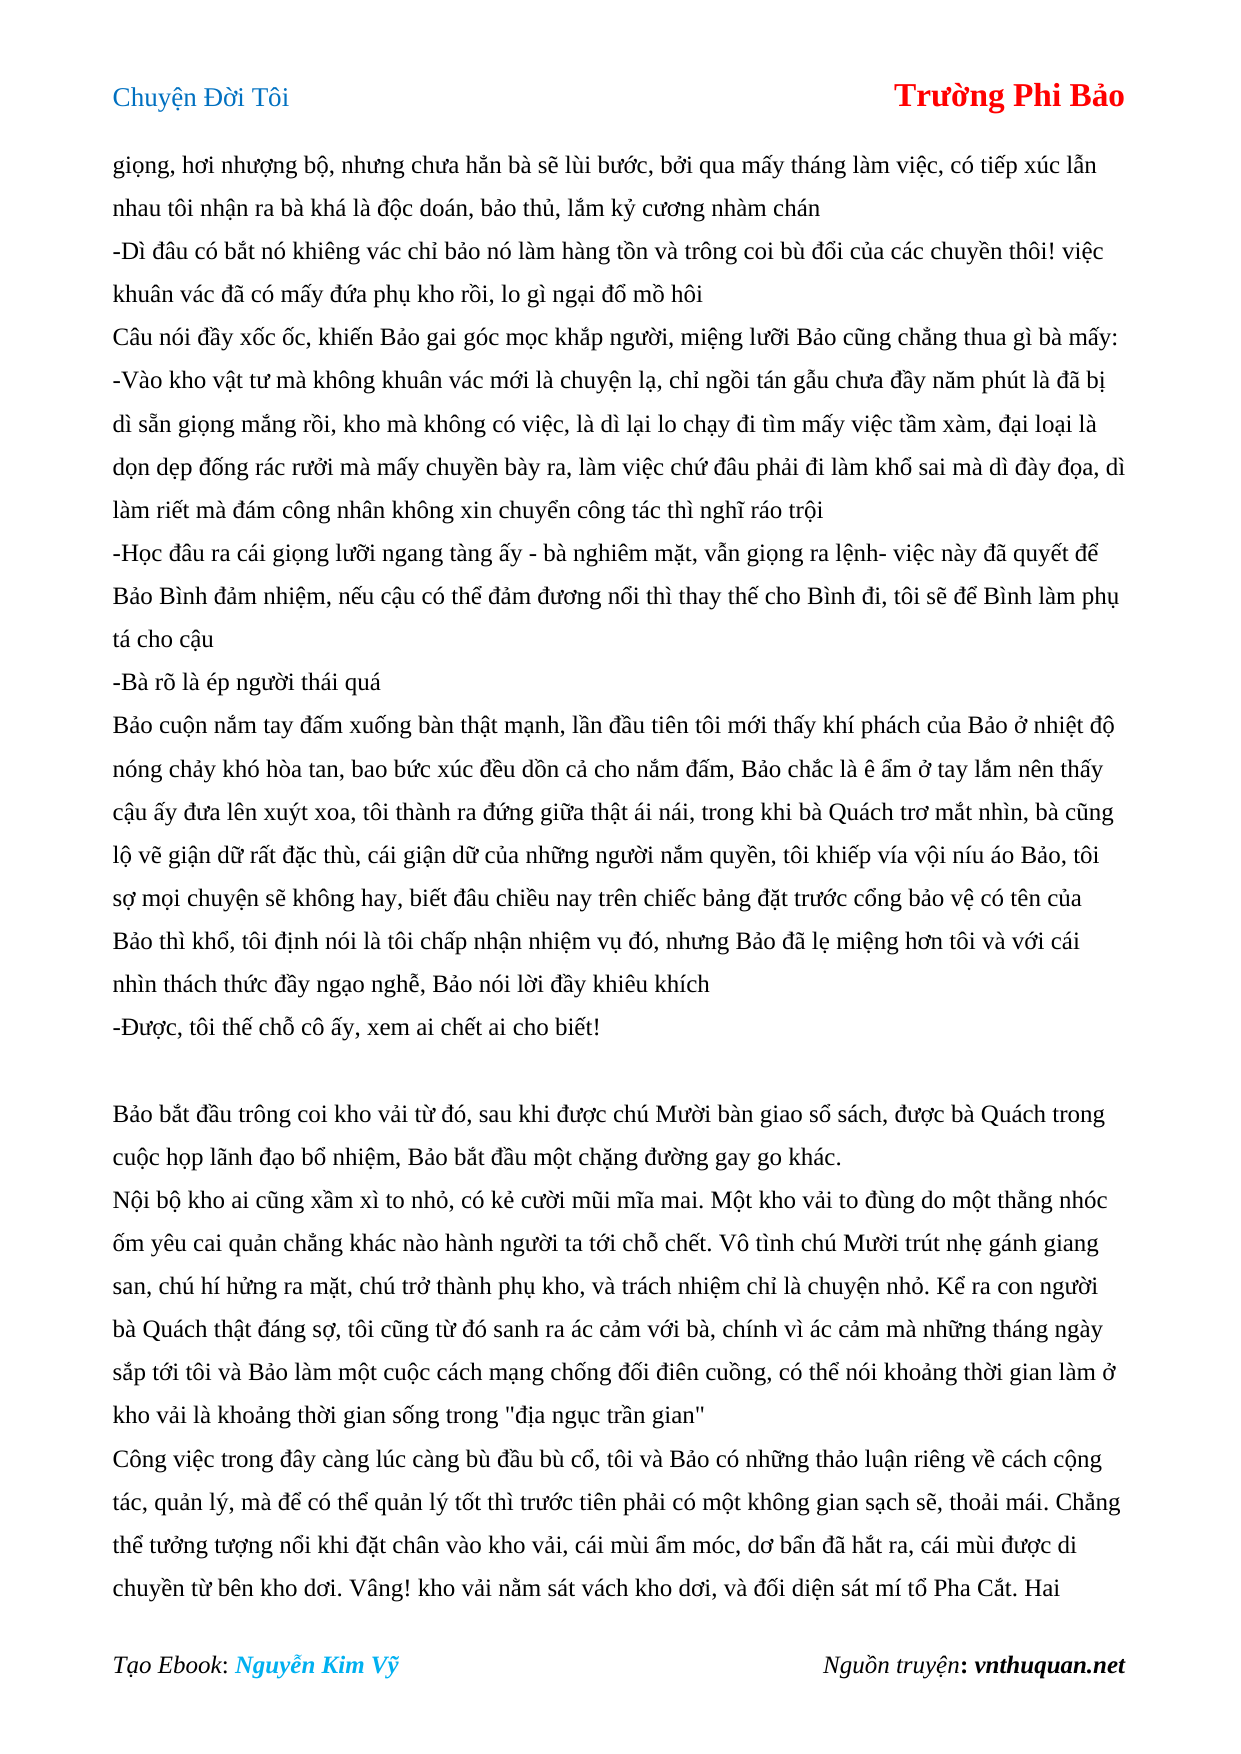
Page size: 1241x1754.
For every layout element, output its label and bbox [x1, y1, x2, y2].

text [112, 150, 1128, 1602]
